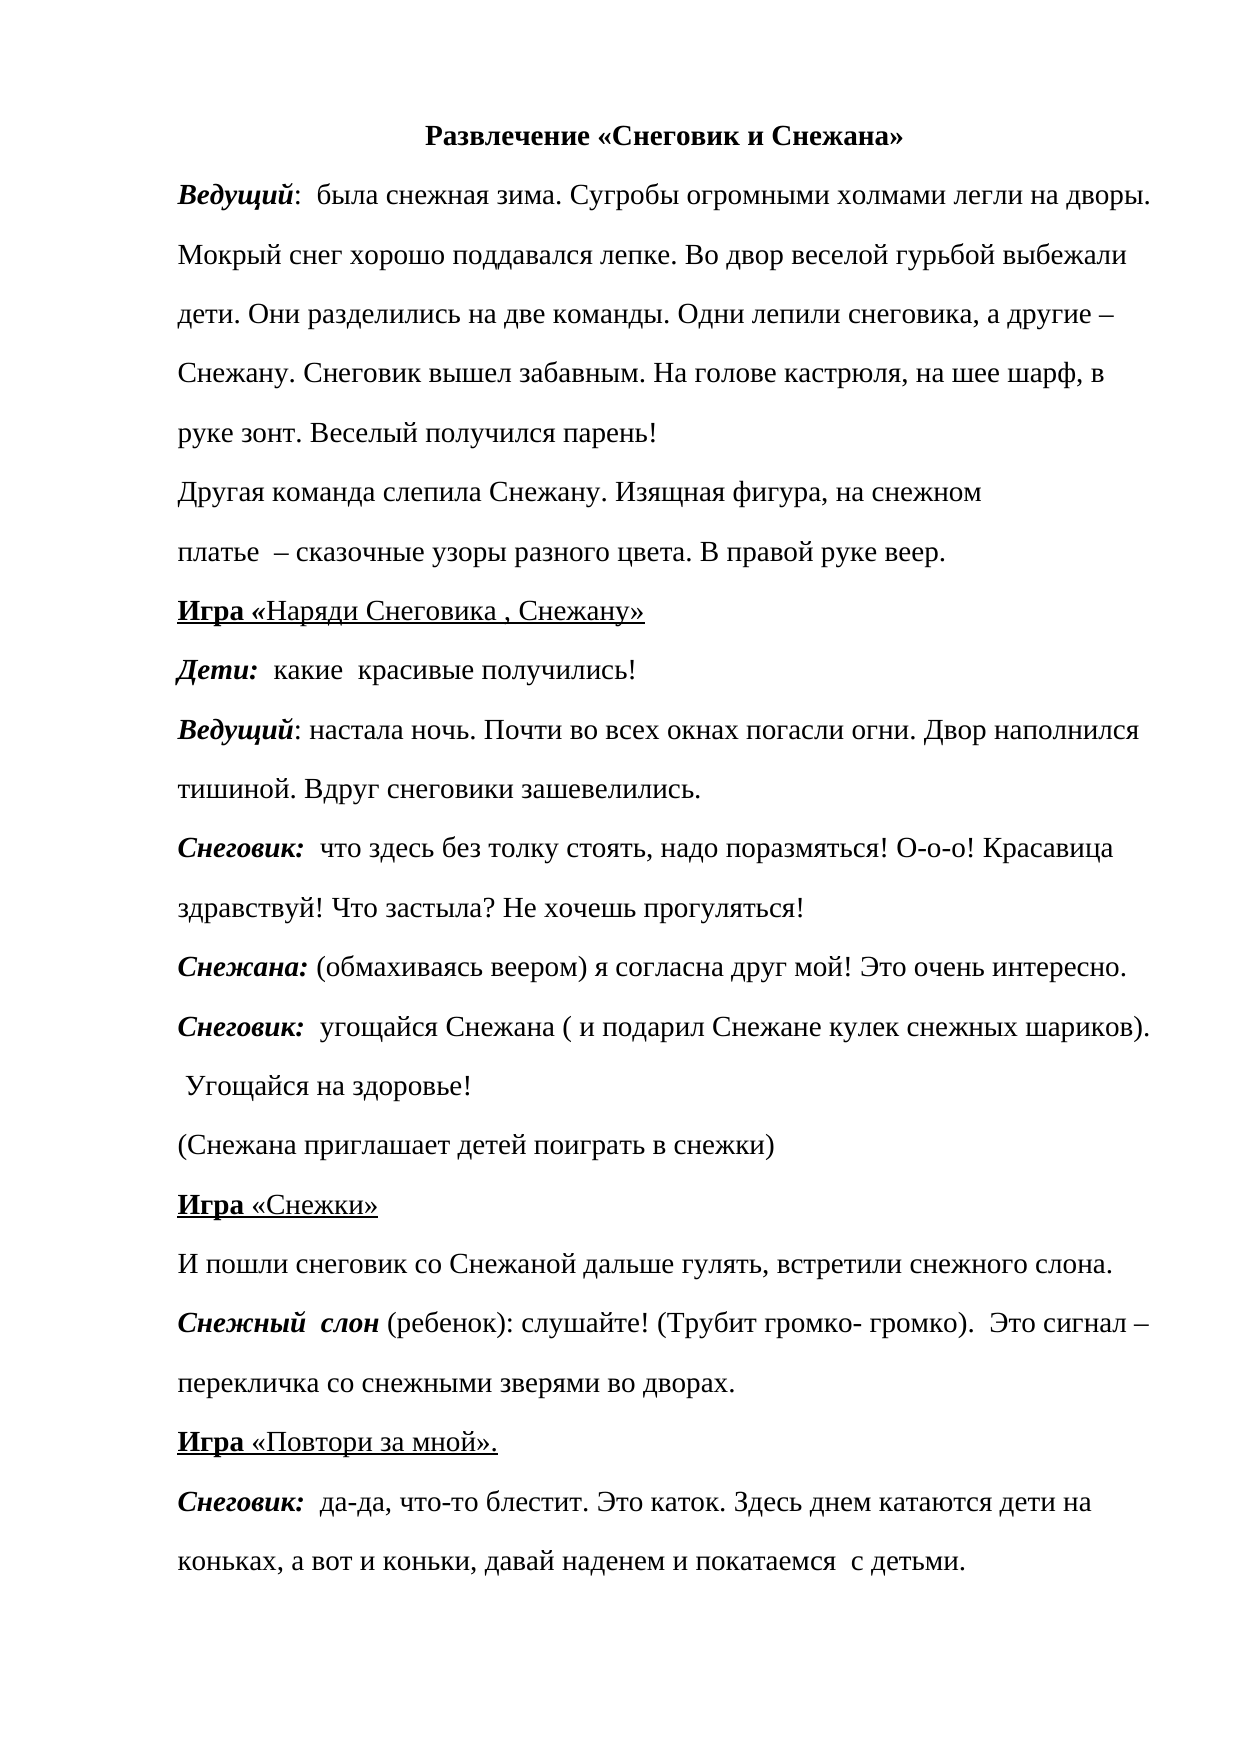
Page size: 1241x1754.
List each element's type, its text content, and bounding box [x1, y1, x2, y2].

text Игра «Наряди Снеговика , Снежану» [177, 593, 1152, 627]
text Развлечение «Снеговик и Снежана» [177, 118, 1152, 152]
text платье – сказочные узоры разного цвета. В правой руке веер. [177, 534, 1152, 567]
text Ведущий: настала ночь. Почти во всех окнах погасли огни. Двор наполнился [177, 712, 1152, 745]
text перекличка со снежными зверями во дворах. [177, 1365, 1152, 1398]
text Снеговик: угощайся Снежана ( и подарил Снежане кулек снежных шариков). [177, 1009, 1152, 1042]
text руке зонт. Веселый получился парень! [177, 415, 1152, 448]
text коньках, а вот и коньки, давай наденем и покатаемся с детьми. [177, 1543, 1152, 1577]
text Игра «Снежки» [177, 1187, 1152, 1220]
text Снеговик: да-да, что-то блестит. Это каток. Здесь днем катаются дети на [177, 1484, 1152, 1517]
text (Снежана приглашает детей поиграть в снежки) [177, 1127, 1152, 1161]
text Мокрый снег хорошо поддавался лепке. Во двор веселой гурьбой выбежали [177, 237, 1152, 270]
text Угощайся на здоровье! [177, 1068, 1152, 1102]
text Ведущий: была снежная зима. Сугробы огромными холмами легли на дворы. [177, 177, 1152, 211]
text Игра «Повтори за мной». [177, 1424, 1152, 1458]
text Снежана: (обмахиваясь веером) я согласна друг мой! Это очень интересно. [177, 949, 1152, 983]
text дети. Они разделились на две команды. Одни лепили снеговика, а другие – [177, 296, 1152, 330]
text И пошли снеговик со Снежаной дальше гулять, встретили снежного слона. [177, 1246, 1152, 1280]
text тишиной. Вдруг снеговики зашевелились. [177, 771, 1152, 805]
text Снежану. Снеговик вышел забавным. На голове кастрюля, на шее шарф, в [177, 356, 1152, 389]
text Дети: какие красивые получились! [177, 652, 1152, 686]
text здравствуй! Что застыла? Не хочешь прогуляться! [177, 890, 1152, 923]
text Снеговик: что здесь без толку стоять, надо поразмяться! О-о-о! Красавица [177, 831, 1152, 864]
text Другая команда слепила Снежану. Изящная фигура, на снежном [177, 474, 1152, 508]
text Снежный слон (ребенок): слушайте! (Трубит громко- громко). Это сигнал – [177, 1306, 1152, 1339]
